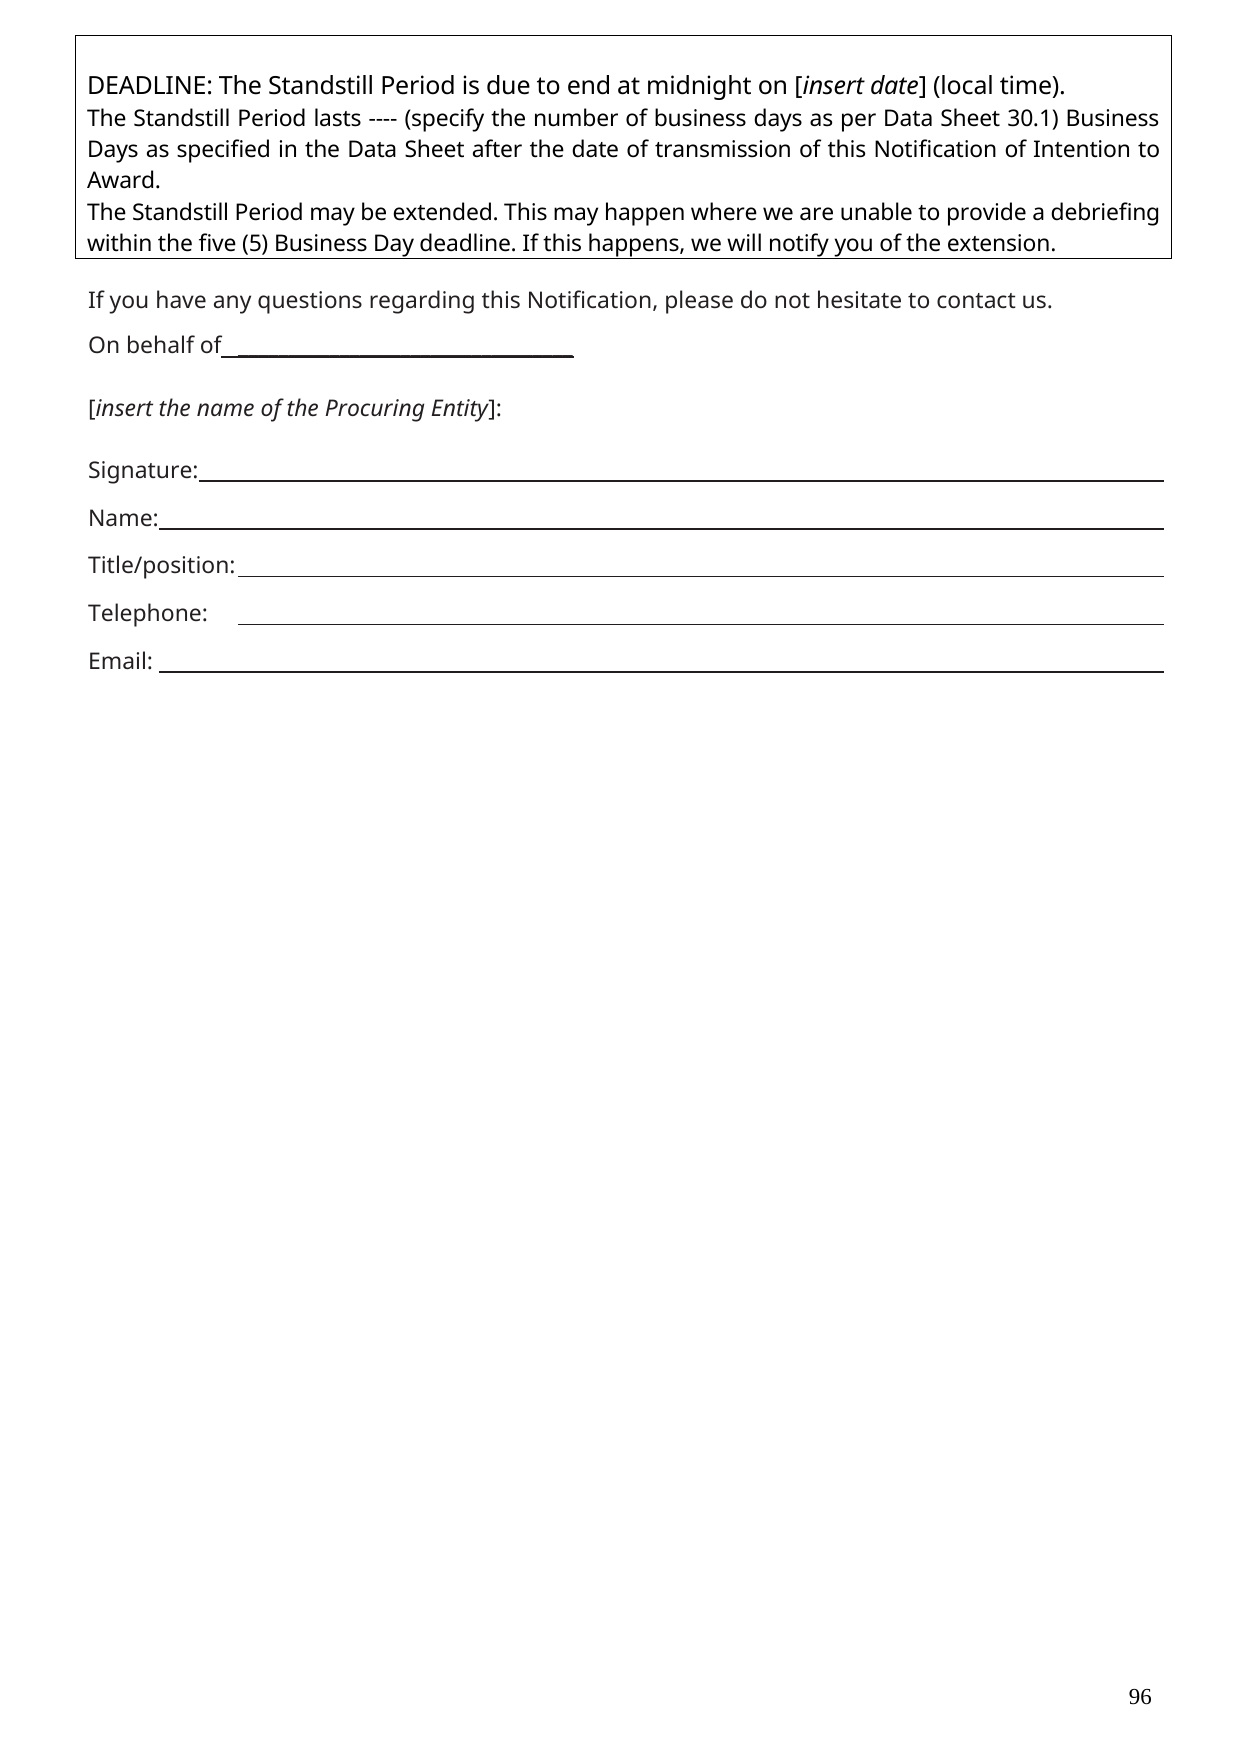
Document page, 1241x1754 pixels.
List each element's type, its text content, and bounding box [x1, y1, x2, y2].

text If you have any questions regarding this Notiﬁcation, please do not hesitate to contact us. [88, 284, 1182, 315]
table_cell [76, 36, 1171, 258]
text On behalf of _________________________________ [88, 329, 1171, 361]
text [insert the name of the Procuring Entity]: [88, 392, 1171, 423]
text Signature: Name: Title/position: Telephone: Email: [88, 454, 1171, 676]
